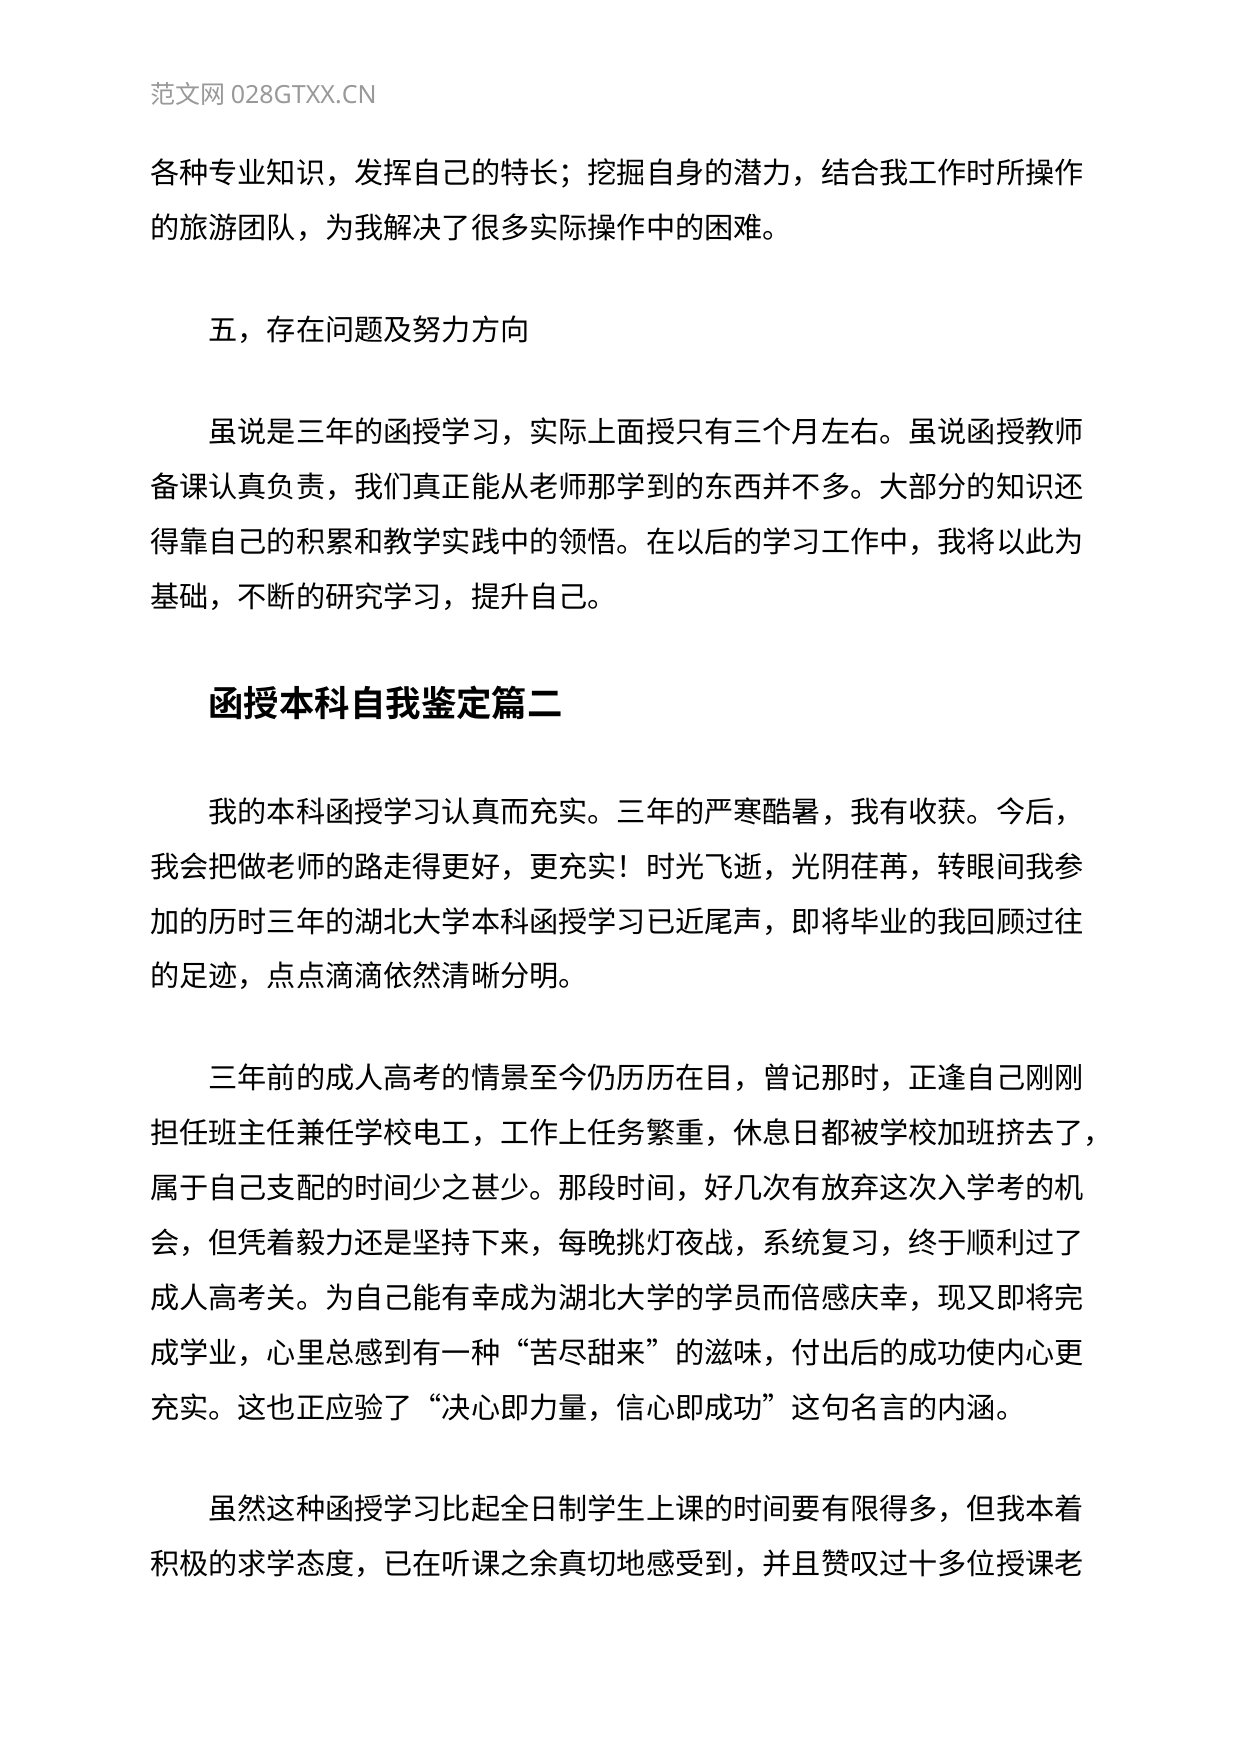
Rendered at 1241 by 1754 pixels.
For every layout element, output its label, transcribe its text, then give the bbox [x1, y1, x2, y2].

text 虽说是三年的函授学习，实际上面授只有三个月左右。虽说函授教师备课认真负责，我们真正能从老师那学到的东西并不多。大部分的知识还得靠自己的积累和教学实践中的领悟。在以后的学习工作中，我将以此为基础，不断的研究学习，提升自己。 [150, 408, 1090, 615]
text 三年前的成人高考的情景至今仍历历在目，曾记那时，正逢自己刚刚担任班主任兼任学校电工，工作上任务繁重，休息日都被学校加班挤去了，属于自己支配的时间少之甚少。那段时间，好几次有放弃这次入学考的机会，但凭着毅力还是坚持下来，每晚挑灯夜战，系统复习，终于顺利过了成人高考关。为自己能有幸成为湖北大学的学员而倍感庆幸，现又即将完成学业，心里总感到有一种“苦尽甜来”的滋味，付出后的成功使内心更充实。这也正应验了“决心即力量，信心即成功”这句名言的内涵。 [150, 1055, 1090, 1426]
text 我的本科函授学习认真而充实。三年的严寒酷暑，我有收获。今后，我会把做老师的路走得更好，更充实！时光飞逝，光阴荏苒，转眼间我参加的历时三年的湖北大学本科函授学习已近尾声，即将毕业的我回顾过往的足迹，点点滴滴依然清晰分明。 [150, 788, 1090, 995]
text 五，存在问题及努力方向 [150, 307, 1090, 349]
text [150, 1486, 1090, 1583]
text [150, 150, 1090, 247]
text 函授本科自我鉴定篇二 [150, 675, 1090, 726]
